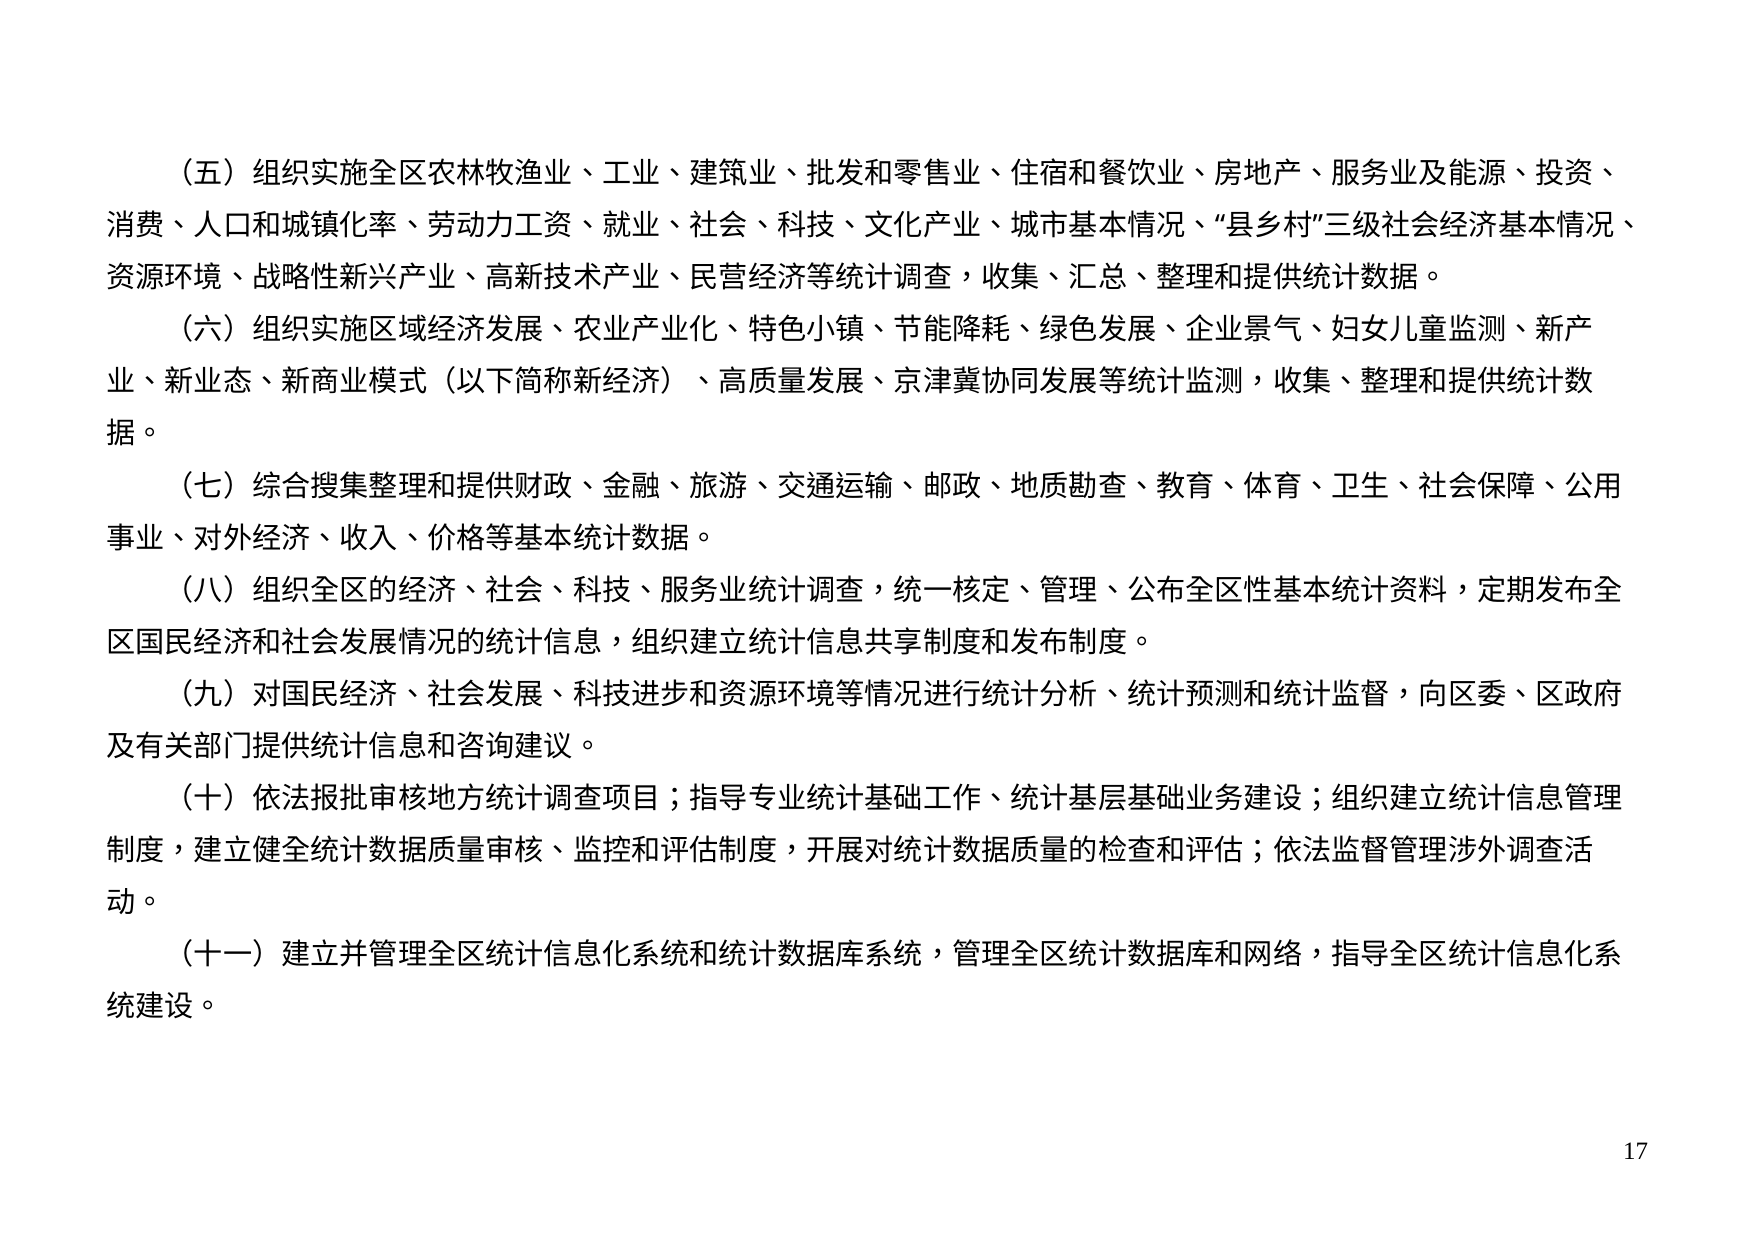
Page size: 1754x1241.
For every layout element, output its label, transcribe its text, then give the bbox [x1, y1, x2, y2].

text （八）组织全区的经济、社会、科技、服务业统计调查，统一核定、管理、公布全区性基本统计资料，定期发布全区国民经济和社会发展情况的统计信息，组织建立统计信息共享制度和发布制度。 [106, 558, 1648, 663]
text （六）组织实施区域经济发展、农业产业化、特色小镇、节能降耗、绿色发展、企业景气、妇女儿童监测、新产业、新业态、新商业模式（以下简称新经济）、高质量发展、京津冀协同发展等统计监测，收集、整理和提供统计数据。 [106, 298, 1648, 454]
text （九）对国民经济、社会发展、科技进步和资源环境等情况进行统计分析、统计预测和统计监督，向区委、区政府及有关部门提供统计信息和咨询建议。 [106, 663, 1648, 767]
text （十）依法报批审核地方统计调查项目；指导专业统计基础工作、统计基层基础业务建设；组织建立统计信息管理制度，建立健全统计数据质量审核、监控和评估制度，开展对统计数据质量的检查和评估；依法监督管理涉外调查活动。 [106, 767, 1648, 923]
text （五）组织实施全区农林牧渔业、工业、建筑业、批发和零售业、住宿和餐饮业、房地产、服务业及能源、投资、消费、人口和城镇化率、劳动力工资、就业、社会、科技、文化产业、城市基本情况、“县乡村”三级社会经济基本情况、资源环境、战略性新兴产业、高新技术产业、民营经济等统计调查，收集、汇总、整理和提供统计数据。 [106, 142, 1648, 298]
text （七）综合搜集整理和提供财政、金融、旅游、交通运输、邮政、地质勘查、教育、体育、卫生、社会保障、公用事业、对外经济、收入、价格等基本统计数据。 [106, 454, 1648, 558]
text （十一）建立并管理全区统计信息化系统和统计数据库系统，管理全区统计数据库和网络，指导全区统计信息化系统建设。 [106, 923, 1648, 1027]
